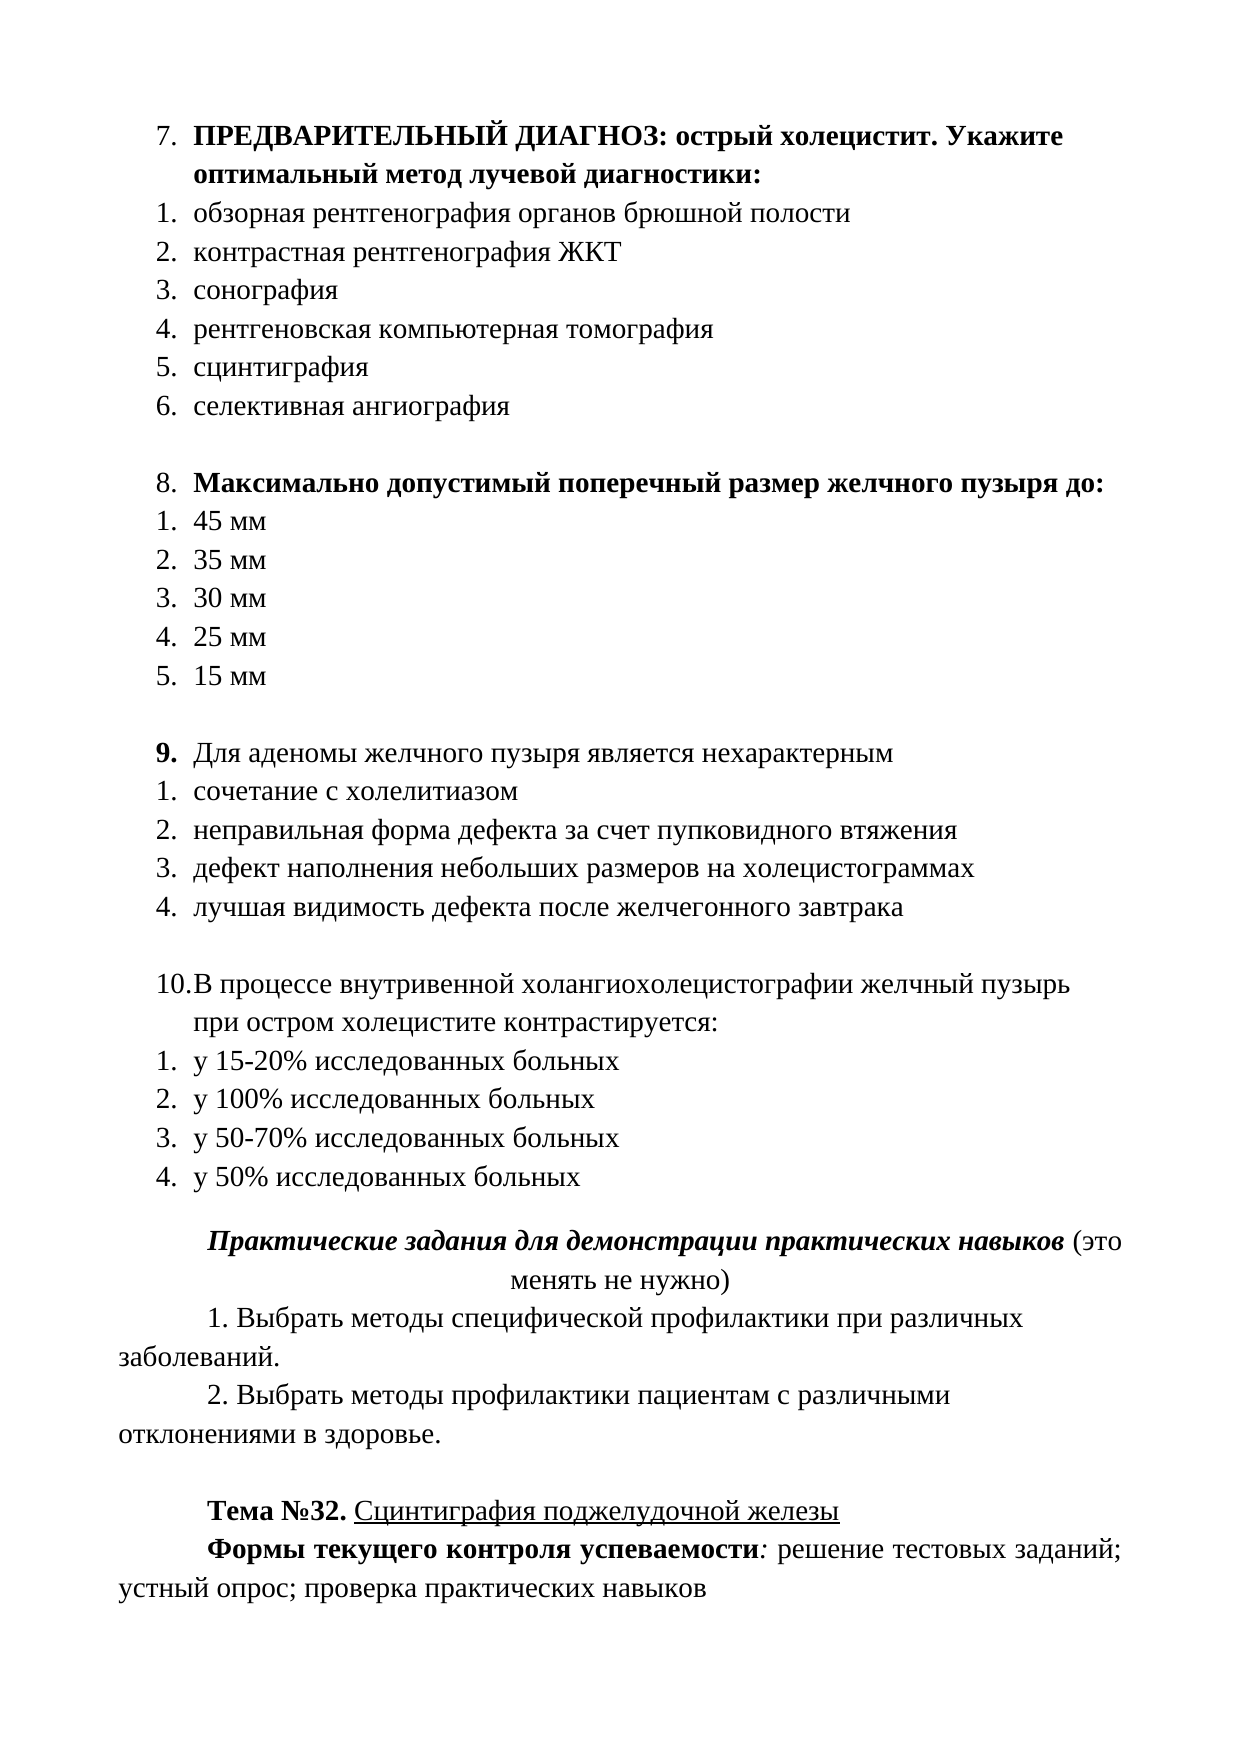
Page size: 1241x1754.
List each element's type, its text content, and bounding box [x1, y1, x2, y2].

list Максимально допустимый поперечный размер желчного пузыря до: [156, 465, 1122, 498]
list сцинтиграфия [156, 349, 1122, 383]
list сочетание с холелитиазом [156, 773, 1122, 807]
list у 50% исследованных больных [156, 1159, 1122, 1220]
list 15 мм [156, 658, 1122, 691]
list неправильная форма дефекта за счет пупковидного втяжения [156, 812, 1122, 845]
list у 50-70% исследованных больных [156, 1120, 1122, 1154]
list дефект наполнения небольших размеров на холецистограммах [156, 850, 1122, 884]
text 2. Выбрать методы профилактики пациентам с различными отклонениями в здоровье. [118, 1377, 1122, 1449]
list 45 мм [156, 503, 1122, 537]
list у 100% исследованных больных [156, 1082, 1122, 1115]
text Формы текущего контроля успеваемости: решение тестовых заданий; устный опрос; проверка практических навыков [118, 1532, 1122, 1604]
text Тема №32. Сцинтиграфия поджелудочной железы [118, 1493, 1122, 1527]
list селективная ангиография [156, 388, 1122, 421]
list 30 мм [156, 581, 1122, 614]
list 35 мм [156, 542, 1122, 576]
list у 15-20% исследованных больных [156, 1043, 1122, 1077]
list рентгеновская компьютерная томография [156, 311, 1122, 344]
text Практические задания для демонстрации практических навыков (это менять не нужно) [118, 1223, 1122, 1295]
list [156, 195, 1122, 229]
list Для аденомы желчного пузыря является нехарактерным [156, 735, 1122, 768]
list 25 мм [156, 619, 1122, 653]
text 1. Выбрать методы специфической профилактики при различных заболеваний. [118, 1300, 1122, 1372]
list контрастная рентгенография ЖКТ [156, 234, 1122, 267]
list лучшая видимость дефекта после желчегонного завтрака [156, 889, 1122, 922]
list ПРЕДВАРИТЕЛЬНЫЙ ДИАГНОЗ: острый холецистит. Укажите оптимальный метод лучевой диагностики: [156, 118, 1122, 190]
list В процессе внутривенной холангиохолецистографии желчный пузырь при остром холецистите контрастируется: [156, 966, 1122, 1038]
list сонография [156, 272, 1122, 306]
